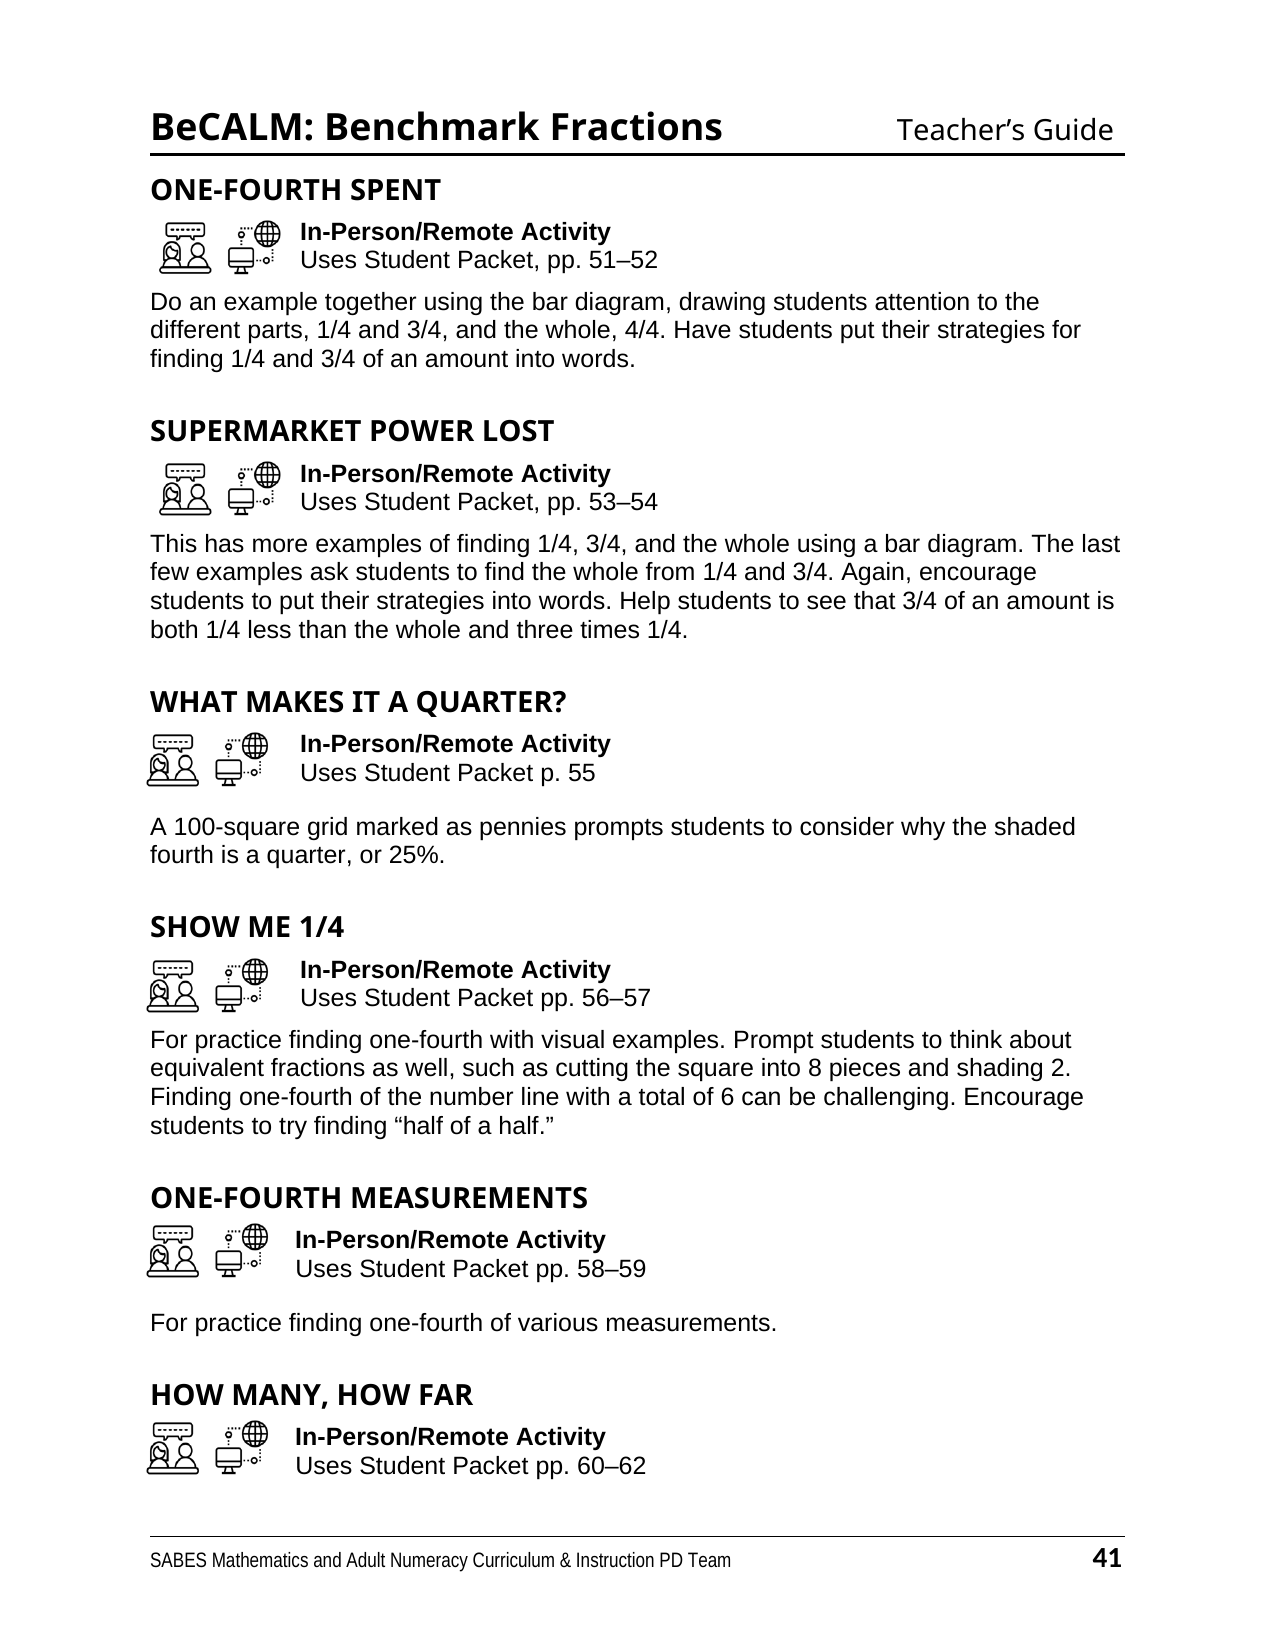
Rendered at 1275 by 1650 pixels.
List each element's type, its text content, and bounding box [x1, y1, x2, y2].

title How Many, How Far [150, 1374, 1125, 1413]
text In-Person/Remote Activity [300, 217, 1125, 246]
text Uses Student Packet, pp. 51–52 [300, 246, 1125, 274]
text Do an example together using the bar diagram, drawing students attention to the different parts, 1/4 and 3/4, and the whole, 4/4. Have students put their strategies for finding 1/4 and 3/4 of an amount into words. [150, 287, 1125, 373]
text In-Person/Remote Activity [300, 458, 1125, 487]
text Uses Student Packet pp. 56–57 [300, 983, 1125, 1012]
picture [150, 459, 289, 520]
title Supermarket Power Lost [150, 411, 1125, 450]
title One-Fourth Spent [150, 169, 1125, 208]
text For practice finding one-fourth of various measurements. [150, 1308, 1125, 1336]
text Uses Student Packet, pp. 53–54 [300, 487, 1125, 516]
text In-Person/Remote Activity [300, 729, 1125, 758]
picture [150, 218, 289, 279]
text Uses Student Packet p. 55 [300, 758, 1125, 787]
text Uses Student Packet pp. 60–62 [288, 1451, 1125, 1479]
title One-Fourth Measurements [150, 1177, 1125, 1217]
picture [137, 1221, 277, 1282]
picture [137, 956, 277, 1017]
text For practice finding one-fourth with visual examples. Prompt students to think about equivalent fractions as well, such as cutting the square into 8 pieces and shading 2. Finding one-fourth of the number line with a total of 6 can be challenging. Encourage students to try finding “half of a half.” [150, 1024, 1125, 1139]
text In-Person/Remote Activity [300, 954, 1125, 983]
picture [137, 1418, 277, 1479]
text This has more examples of finding 1/4, 3/4, and the whole using a bar diagram. The last few examples ask students to find the whole from 1/4 and 3/4. Again, encourage students to put their strategies into words. Help students to see that 3/4 of an amount is both 1/4 less than the whole and three times 1/4. [150, 528, 1125, 643]
title What Makes it a Quarter? [150, 681, 1125, 721]
text In-Person/Remote Activity [288, 1225, 1125, 1254]
text A 100-square grid marked as pennies prompts students to consider why the shaded fourth is a quarter, or 25%. [150, 812, 1125, 869]
text Uses Student Packet pp. 58–59 [288, 1254, 1125, 1283]
text In-Person/Remote Activity [288, 1422, 1125, 1451]
title Show Me 1/4 [150, 907, 1125, 946]
picture [137, 730, 277, 791]
